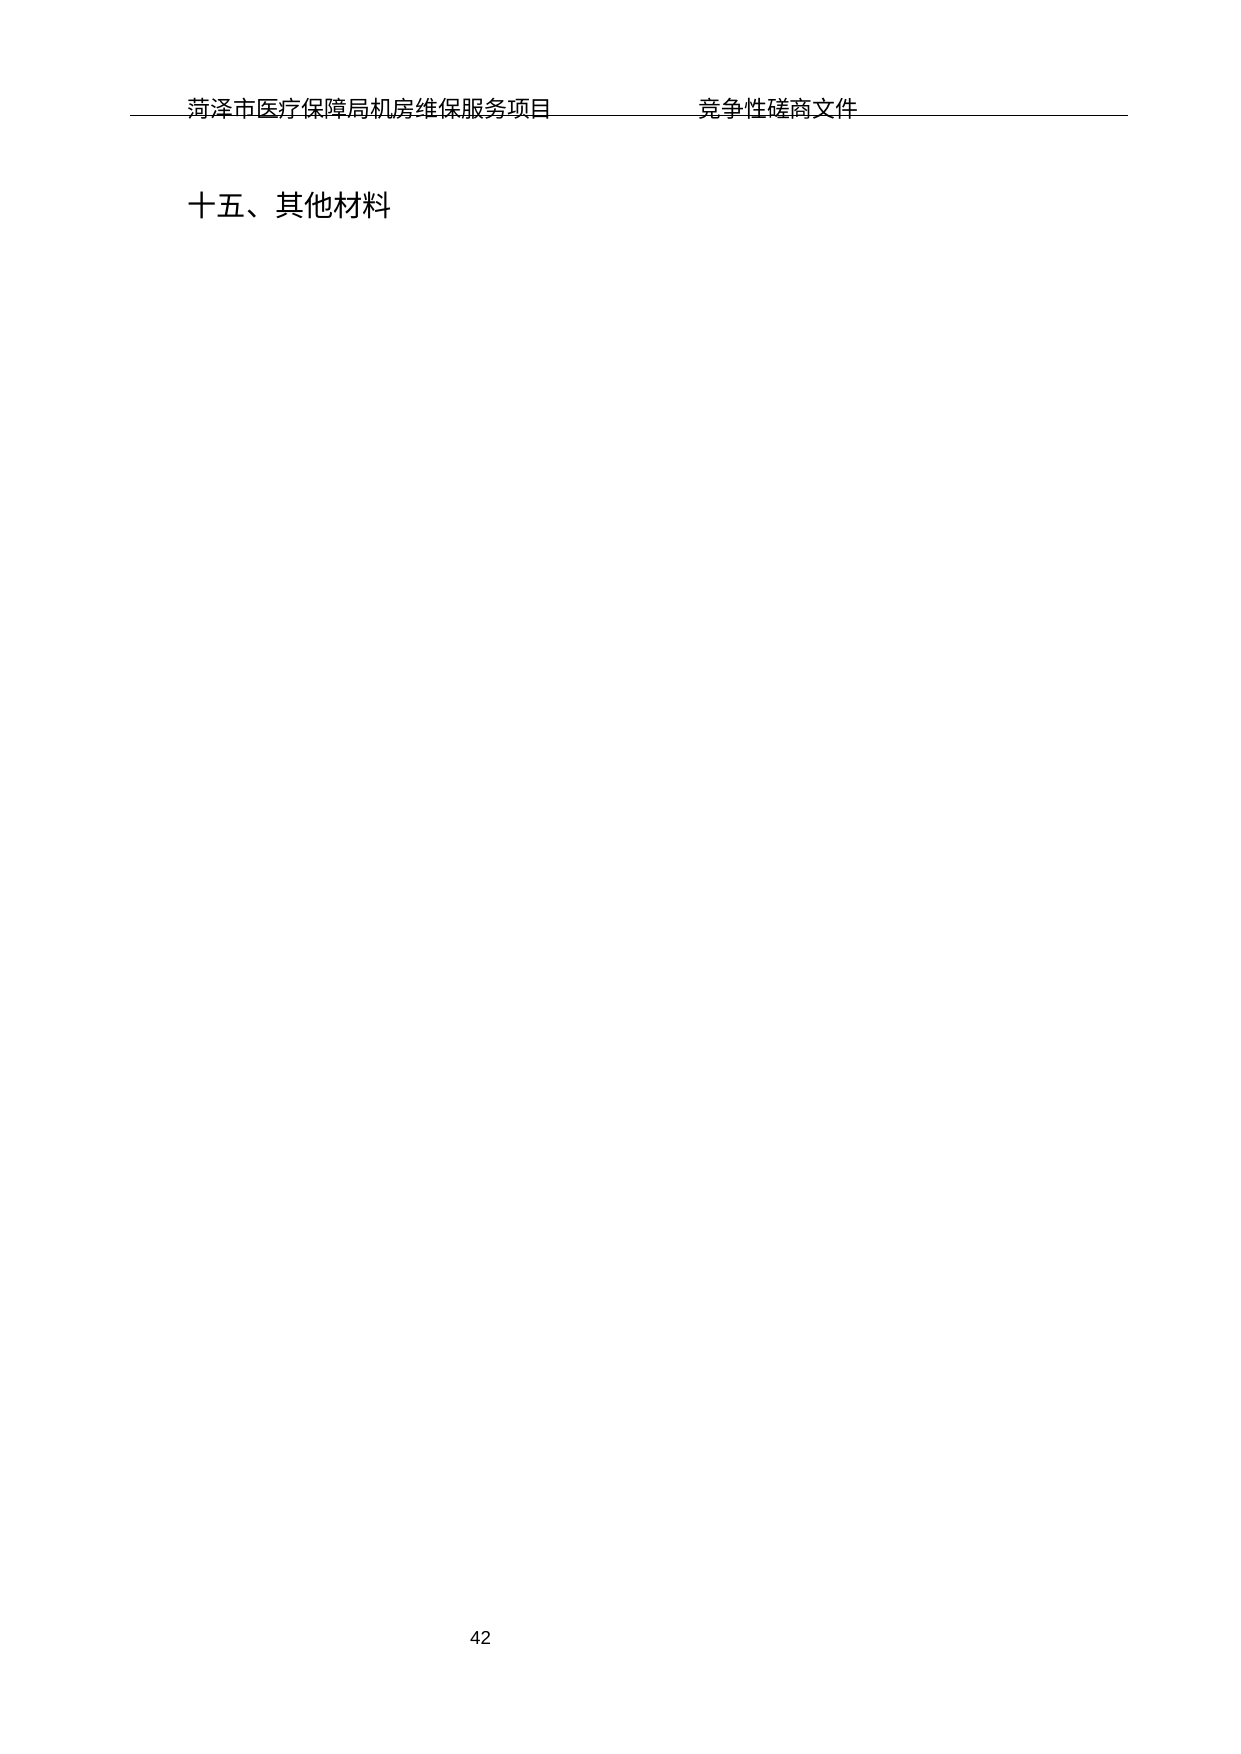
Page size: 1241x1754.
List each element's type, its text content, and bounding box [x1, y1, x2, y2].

text 十五、其他材料 [187, 171, 1053, 236]
